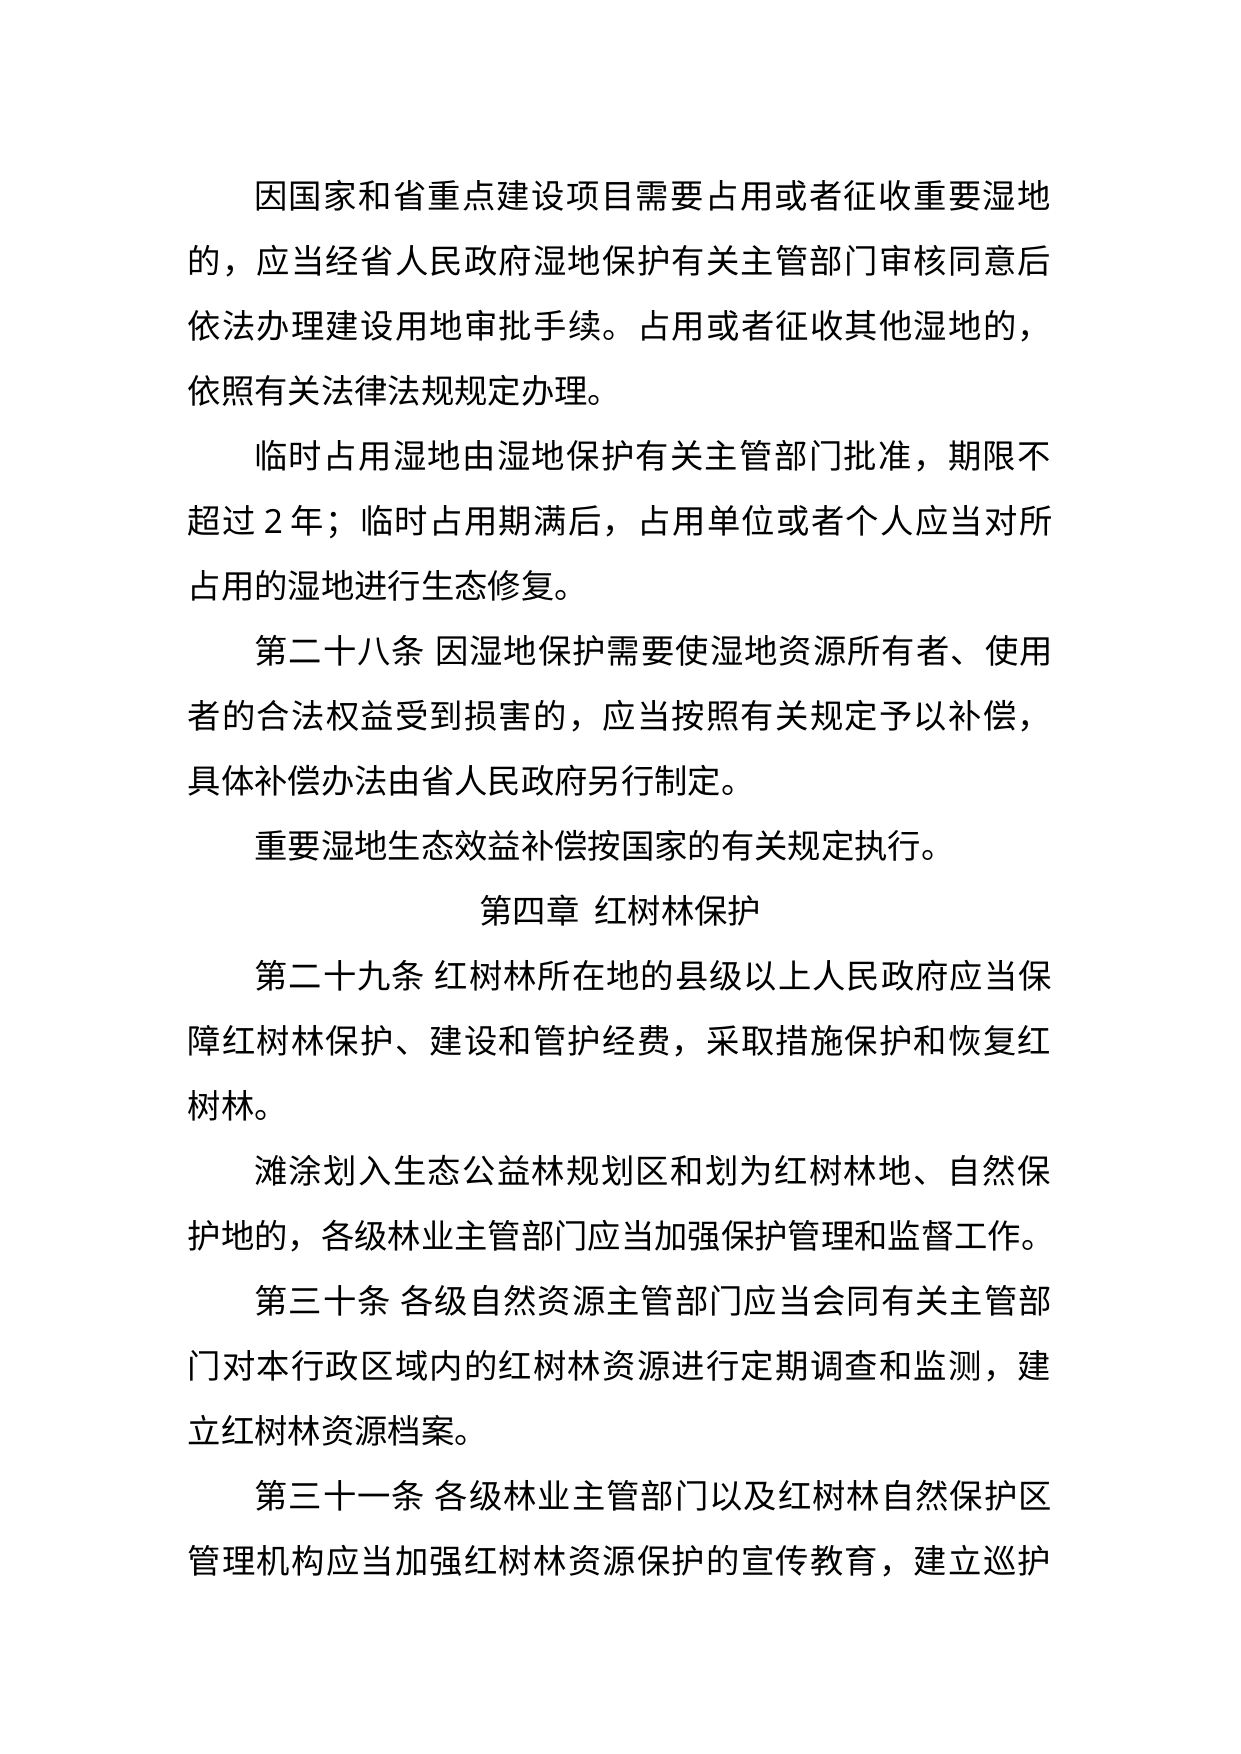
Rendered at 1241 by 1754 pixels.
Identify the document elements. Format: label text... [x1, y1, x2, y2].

text 因国家和省重点建设项目需要占用或者征收重要湿地的，应当经省人民政府湿地保护有关主管部门审核同意后，依法办理建设用地审批手续。占用或者征收其他湿地的，依照有关法律法规规定办理。 [187, 162, 1053, 422]
text 第三十条 各级自然资源主管部门应当会同有关主管部门对本行政区域内的红树林资源进行定期调查和监测，建立红树林资源档案。 [187, 1267, 1053, 1462]
text 第二十九条 红树林所在地的县级以上人民政府应当保障红树林保护、建设和管护经费，采取措施保护和恢复红树林。 [187, 942, 1053, 1137]
text 第四章 红树林保护 [187, 877, 1053, 942]
text 第二十八条 因湿地保护需要使湿地资源所有者、使用者的合法权益受到损害的，应当按照有关规定予以补偿，具体补偿办法由省人民政府另行制定。 [187, 617, 1053, 812]
text 临时占用湿地由湿地保护有关主管部门批准，期限不超过2年；临时占用期满后，占用单位或者个人应当对所占用的湿地进行生态修复。 [187, 422, 1053, 617]
text 重要湿地生态效益补偿按国家的有关规定执行。 [187, 812, 1053, 877]
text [187, 1462, 1053, 1592]
text 滩涂划入生态公益林规划区和划为红树林地、自然保护地的，各级林业主管部门应当加强保护管理和监督工作。 [187, 1137, 1053, 1267]
